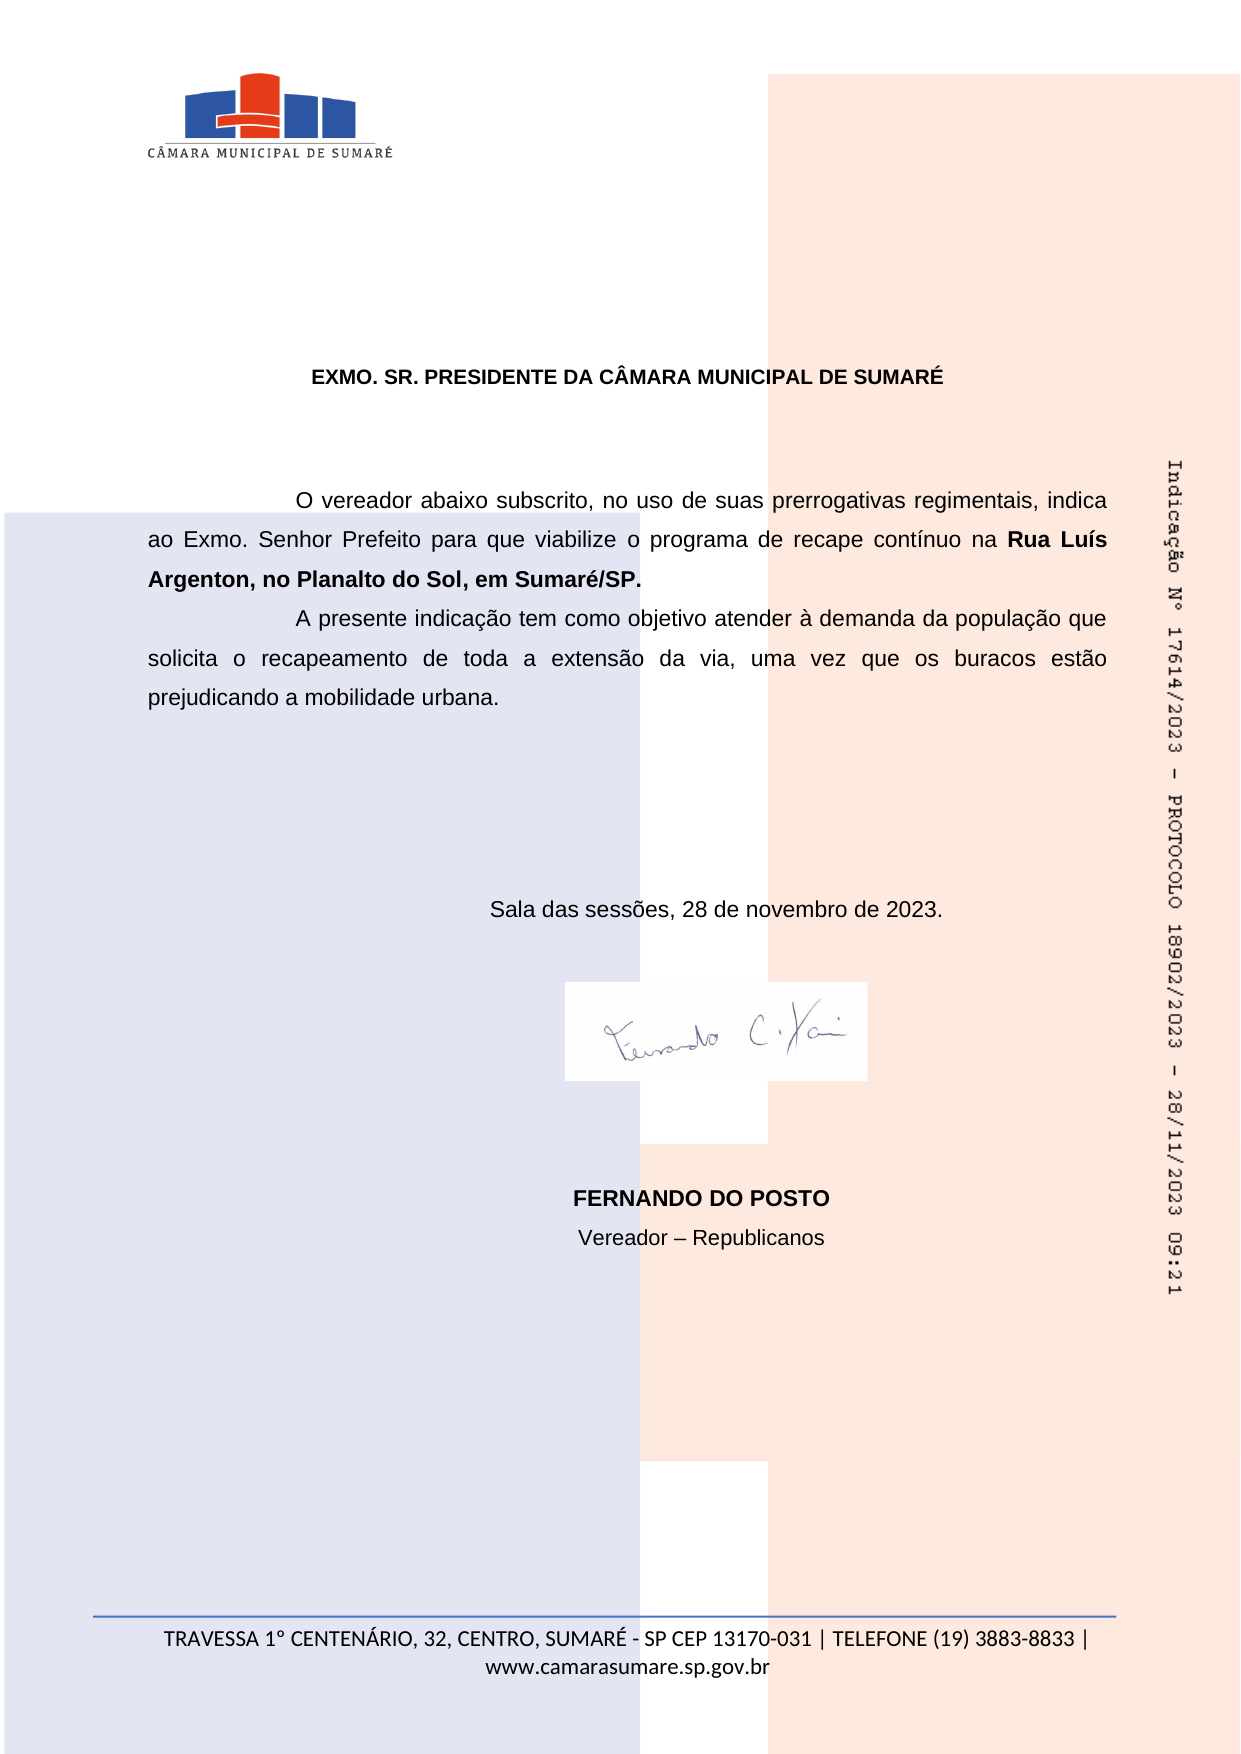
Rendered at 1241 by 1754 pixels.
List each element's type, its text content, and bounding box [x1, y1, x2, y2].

text A presente indicação tem como objetivo atender à demanda da população que solicita o recapeamento de toda a extensão da via, uma vez que os buracos estão prejudicando a mobilidade urbana. [148, 605, 1107, 710]
text Sala das sessões, 28 de novembro de 2023. [148, 896, 1107, 922]
text O vereador abaixo subscrito, no uso de suas prerrogativas regimentais, indica ao Exmo. Senhor Prefeito para que viabilize o programa de recape contínuo na Rua Luís Argenton, no Planalto do Sol, em Sumaré/SP. [148, 487, 1107, 592]
picture [147, 73, 394, 160]
text Vereador – Republicanos [148, 1224, 1107, 1249]
picture [1142, 455, 1205, 1299]
text FERNANDO DO POSTO [148, 1185, 1107, 1211]
text EXMO. SR. PRESIDENTE DA CÂMARA MUNICIPAL DE SUMARÉ [148, 364, 1107, 388]
